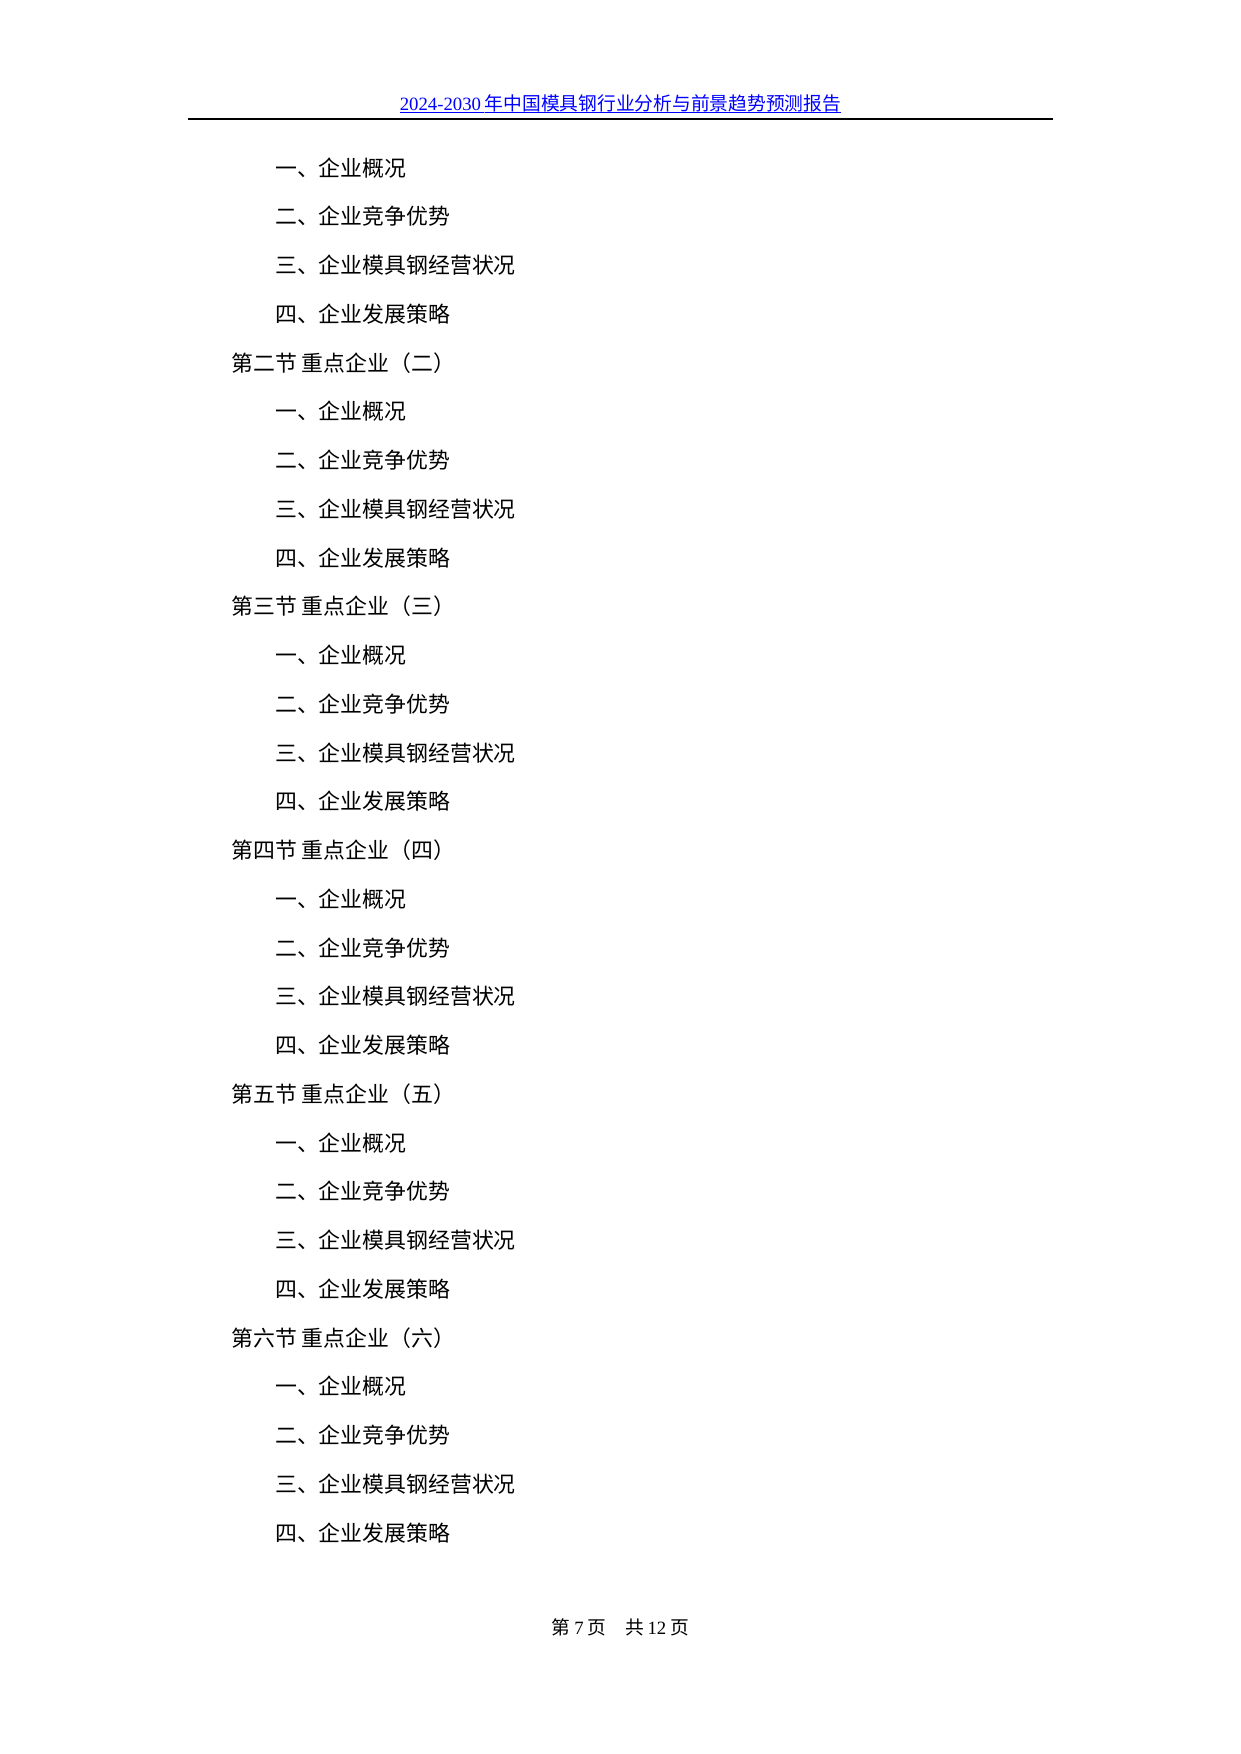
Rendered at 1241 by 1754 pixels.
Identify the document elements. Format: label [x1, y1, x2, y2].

text [187, 150, 1053, 1548]
